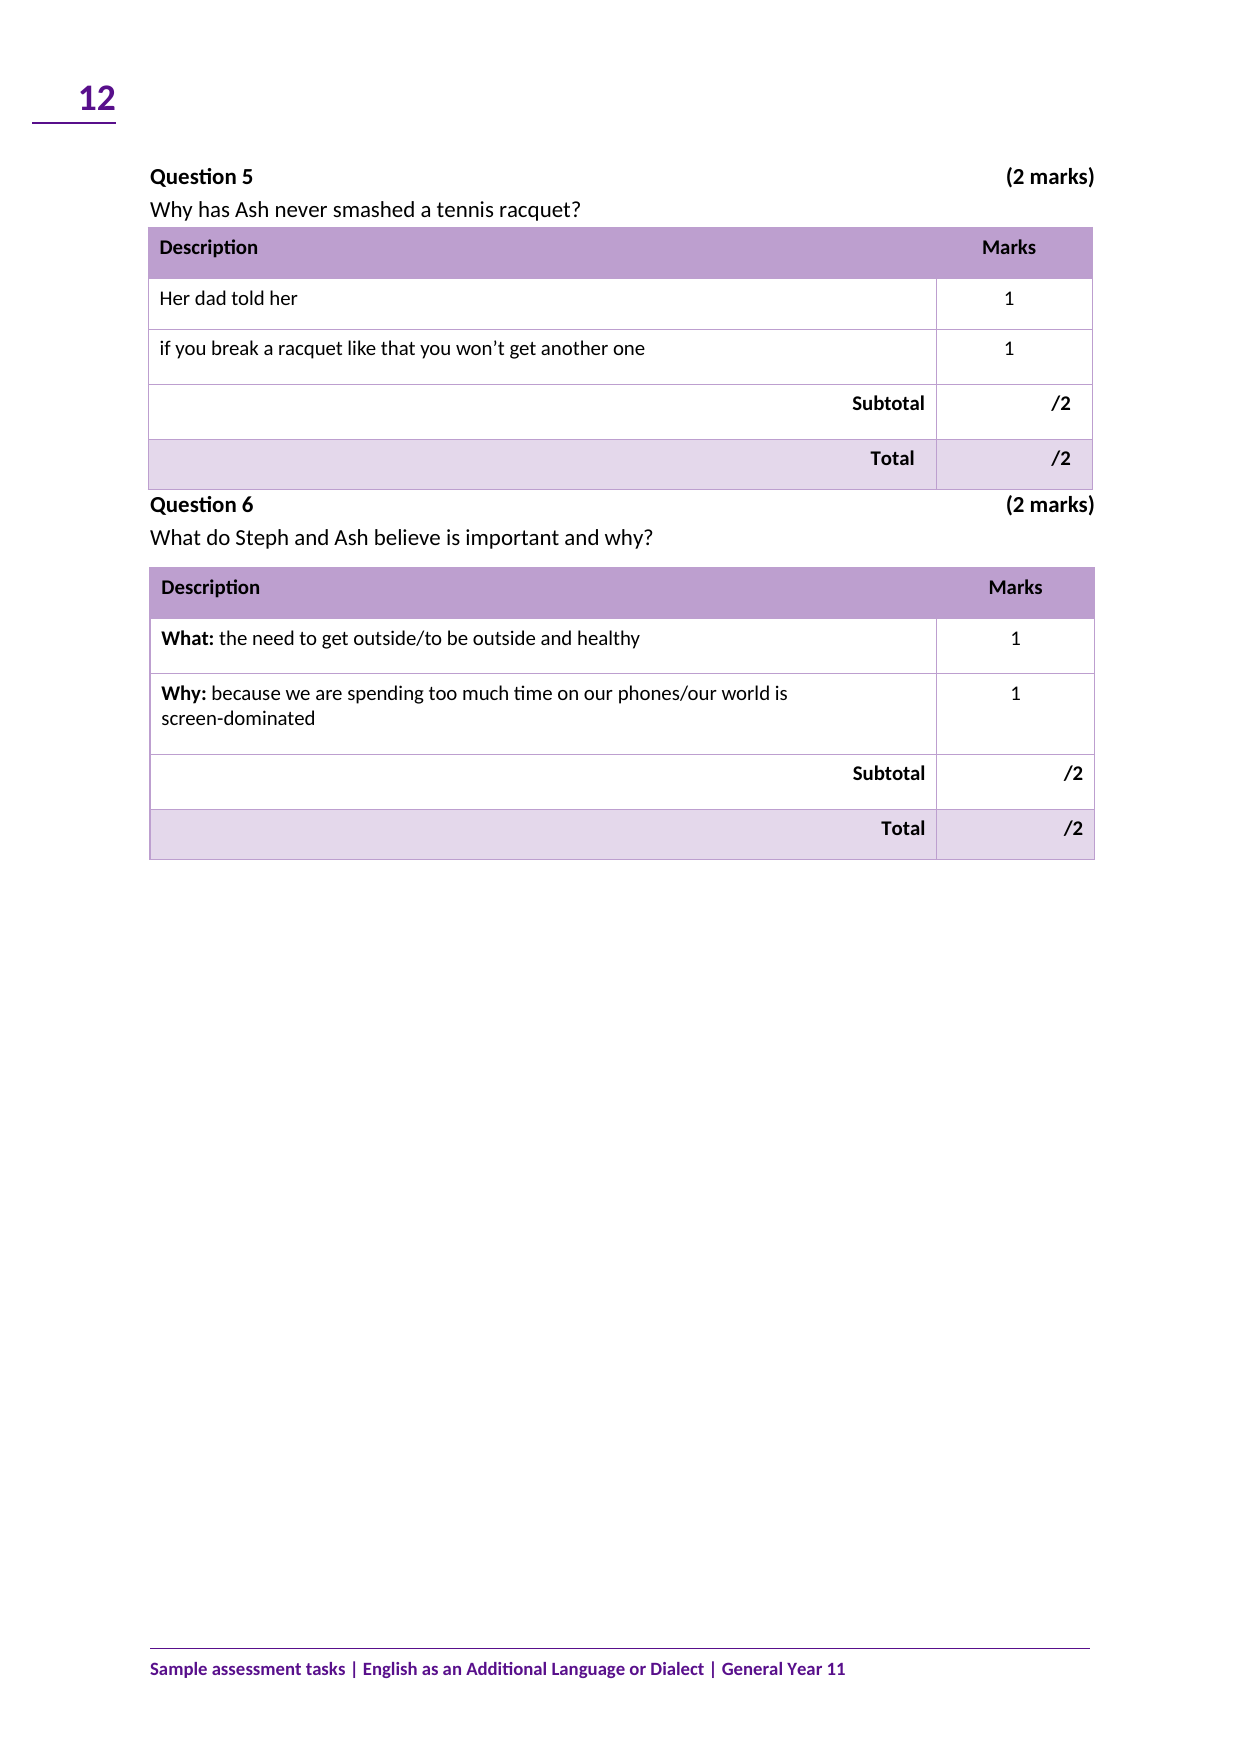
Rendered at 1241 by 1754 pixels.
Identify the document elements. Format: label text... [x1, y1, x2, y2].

text Question 5 (2 marks) [150, 162, 1090, 191]
text Question 6 (2 marks) [150, 490, 1090, 518]
table_cell Total [149, 440, 936, 489]
table_header Description [151, 568, 936, 618]
table_cell Total [151, 810, 936, 859]
table_cell /2 [937, 440, 1092, 489]
text What do Steph and Ash believe is important and why? [150, 523, 1090, 551]
table_header Description [149, 228, 936, 278]
table_cell 1 [937, 279, 1092, 328]
table_cell 1 [937, 330, 1092, 383]
table_cell Subtotal [149, 385, 936, 438]
table_cell /2 [937, 385, 1092, 438]
table_cell Why: because we are spending too much time on our phones/our world is screen-dominated [151, 674, 936, 753]
table_cell 1 [937, 674, 1094, 753]
table_cell What: the need to get outside/to be outside and healthy [151, 619, 936, 673]
table_cell Subtotal [151, 755, 936, 808]
table_cell 1 [937, 619, 1094, 673]
table_header Marks [937, 228, 1092, 278]
table_header Marks [937, 568, 1094, 618]
table_cell /2 [937, 755, 1094, 808]
table_cell /2 [937, 810, 1094, 859]
text Why has Ash never smashed a tennis racquet? [150, 195, 1090, 223]
table_cell Her dad told her [149, 279, 936, 328]
table_cell if you break a racquet like that you won’t get another one [149, 330, 936, 383]
